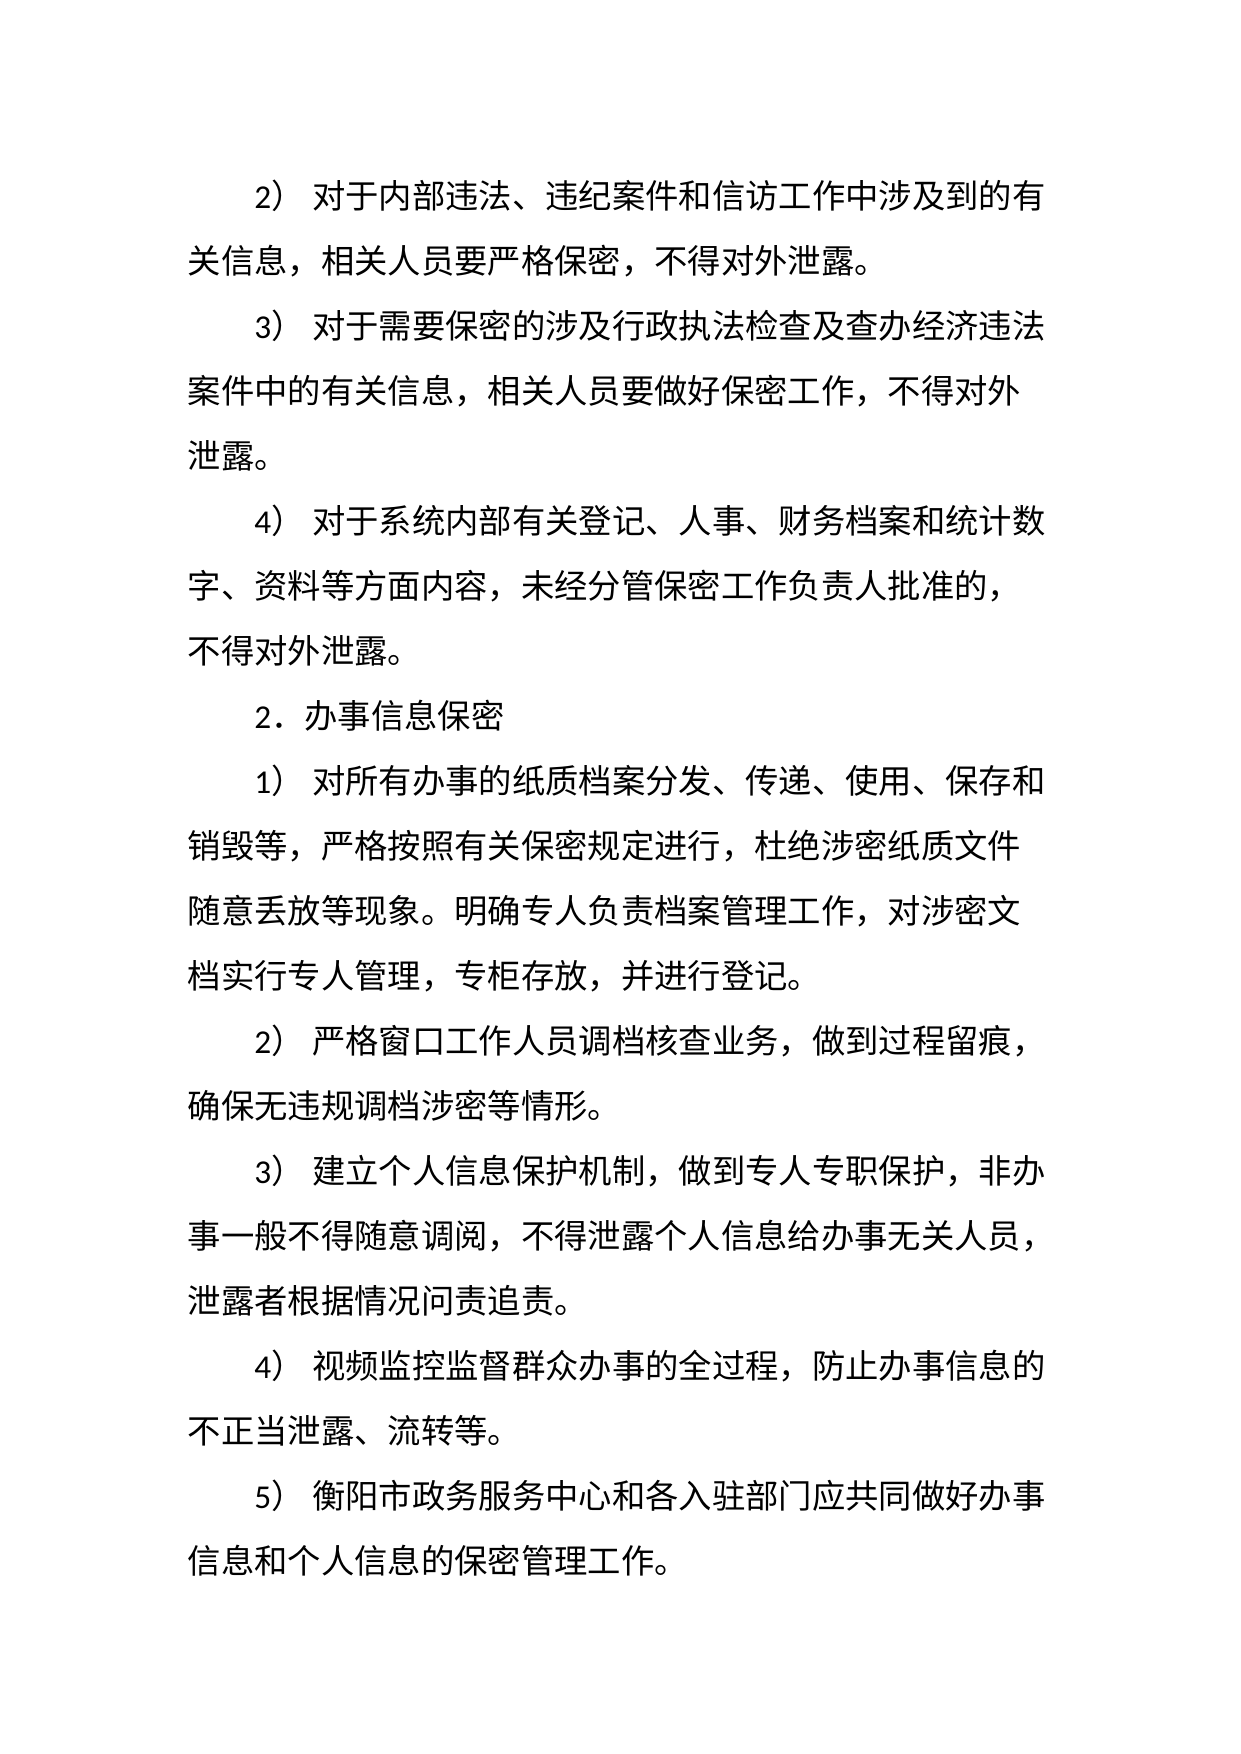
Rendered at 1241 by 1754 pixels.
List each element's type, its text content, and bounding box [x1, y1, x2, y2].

text 3） 建立个人信息保护机制，做到专人专职保护，非办事一般不得随意调阅，不得泄露个人信息给办事无关人员，泄露者根据情况问责追责。 [187, 1137, 1053, 1332]
text 2） 严格窗口工作人员调档核查业务，做到过程留痕，确保无违规调档涉密等情形。 [187, 1007, 1053, 1137]
text 4） 对于系统内部有关登记、人事、财务档案和统计数字、资料等方面内容，未经分管保密工作负责人批准的，不得对外泄露。 [187, 487, 1053, 682]
text 2．办事信息保密 [187, 682, 1053, 747]
text 3） 对于需要保密的涉及行政执法检查及查办经济违法案件中的有关信息，相关人员要做好保密工作，不得对外泄露。 [187, 292, 1053, 487]
text 1） 对所有办事的纸质档案分发、传递、使用、保存和销毁等，严格按照有关保密规定进行，杜绝涉密纸质文件随意丢放等现象。明确专人负责档案管理工作，对涉密文档实行专人管理，专柜存放，并进行登记。 [187, 747, 1053, 1007]
text 2） 对于内部违法、违纪案件和信访工作中涉及到的有关信息，相关人员要严格保密，不得对外泄露。 [187, 162, 1053, 292]
text 5） 衡阳市政务服务中心和各入驻部门应共同做好办事信息和个人信息的保密管理工作。 [187, 1462, 1053, 1592]
text 4） 视频监控监督群众办事的全过程，防止办事信息的不正当泄露、流转等。 [187, 1332, 1053, 1462]
